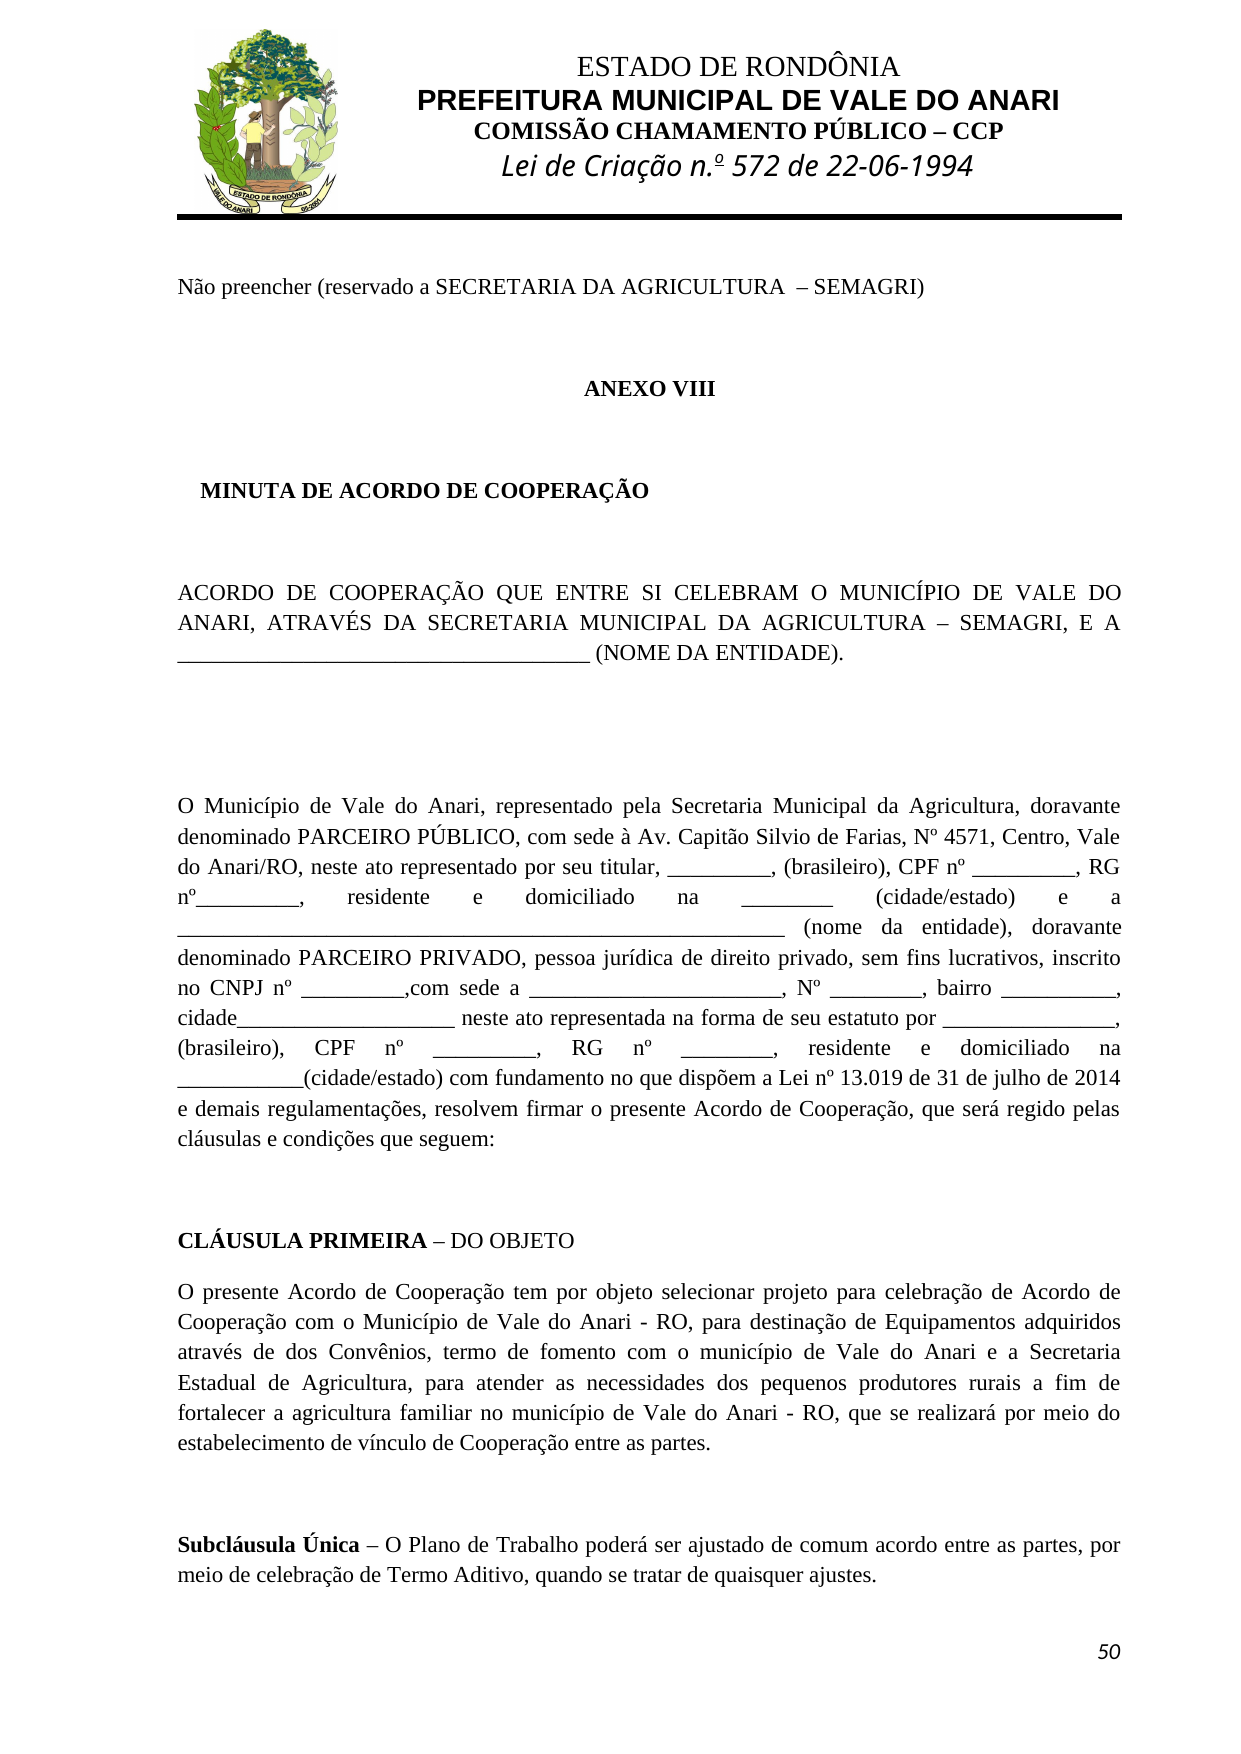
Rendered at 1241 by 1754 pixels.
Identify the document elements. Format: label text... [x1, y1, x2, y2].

text ACORDO DE COOPERAÇÃO QUE ENTRE SI CELEBRAM O MUNICÍPIO DE VALE DO ANARI, ATRAVÉS DA SECRETARIA MUNICIPAL DA AGRICULTURA – SEMAGRI, E A ____________________________________ (NOME DA ENTIDADE). [177, 579, 1122, 666]
text ANEXO VIII [177, 375, 1122, 401]
picture [194, 29, 338, 214]
text Não preencher (reservado a SECRETARIA DA AGRICULTURA – SEMAGRI) [177, 273, 1122, 299]
text O Município de Vale do Anari, representado pela Secretaria Municipal da Agricultura, doravante denominado PARCEIRO PÚBLICO, com sede à Av. Capitão Silvio de Farias, Nº 4571, Centro, Vale do Anari/RO, neste ato representado por seu titular, _________, (brasileiro), CPF nº _________, RG nº_________, residente e domiciliado na ________ (cidade/estado) e a _____________________________________________________ (nome da entidade), doravante denominado PARCEIRO PRIVADO, pessoa jurídica de direito privado, sem fins lucrativos, inscrito no CNPJ nº _________,com sede a ______________________, Nº ________, bairro __________, cidade___________________ neste ato representada na forma de seu estatuto por _______________, (brasileiro), CPF nº _________, RG nº ________, residente e domiciliado na ___________(cidade/estado) com fundamento no que dispõem a Lei nº 13.019 de 31 de julho de 2014 e demais regulamentações, resolvem firmar o presente Acordo de Cooperação, que será regido pelas cláusulas e condições que seguem: [177, 793, 1122, 1151]
text O presente Acordo de Cooperação tem por objeto selecionar projeto para celebração de Acordo de Cooperação com o Município de Vale do Anari - RO, para destinação de Equipamentos adquiridos através de dos Convênios, termo de fomento com o município de Vale do Anari e a Secretaria Estadual de Agricultura, para atender as necessidades dos pequenos produtores rurais a fim de fortalecer a agricultura familiar no município de Vale do Anari - RO, que se realizará por meio do estabelecimento de vínculo de Cooperação entre as partes. [177, 1278, 1122, 1455]
text MINUTA DE ACORDO DE COOPERAÇÃO [177, 477, 1122, 503]
text CLÁUSULA PRIMEIRA – DO OBJETO [177, 1227, 1122, 1253]
text Subcláusula Única – O Plano de Trabalho poderá ser ajustado de comum acordo entre as partes, por meio de celebração de Termo Aditivo, quando se tratar de quaisquer ajustes. [177, 1531, 1122, 1588]
